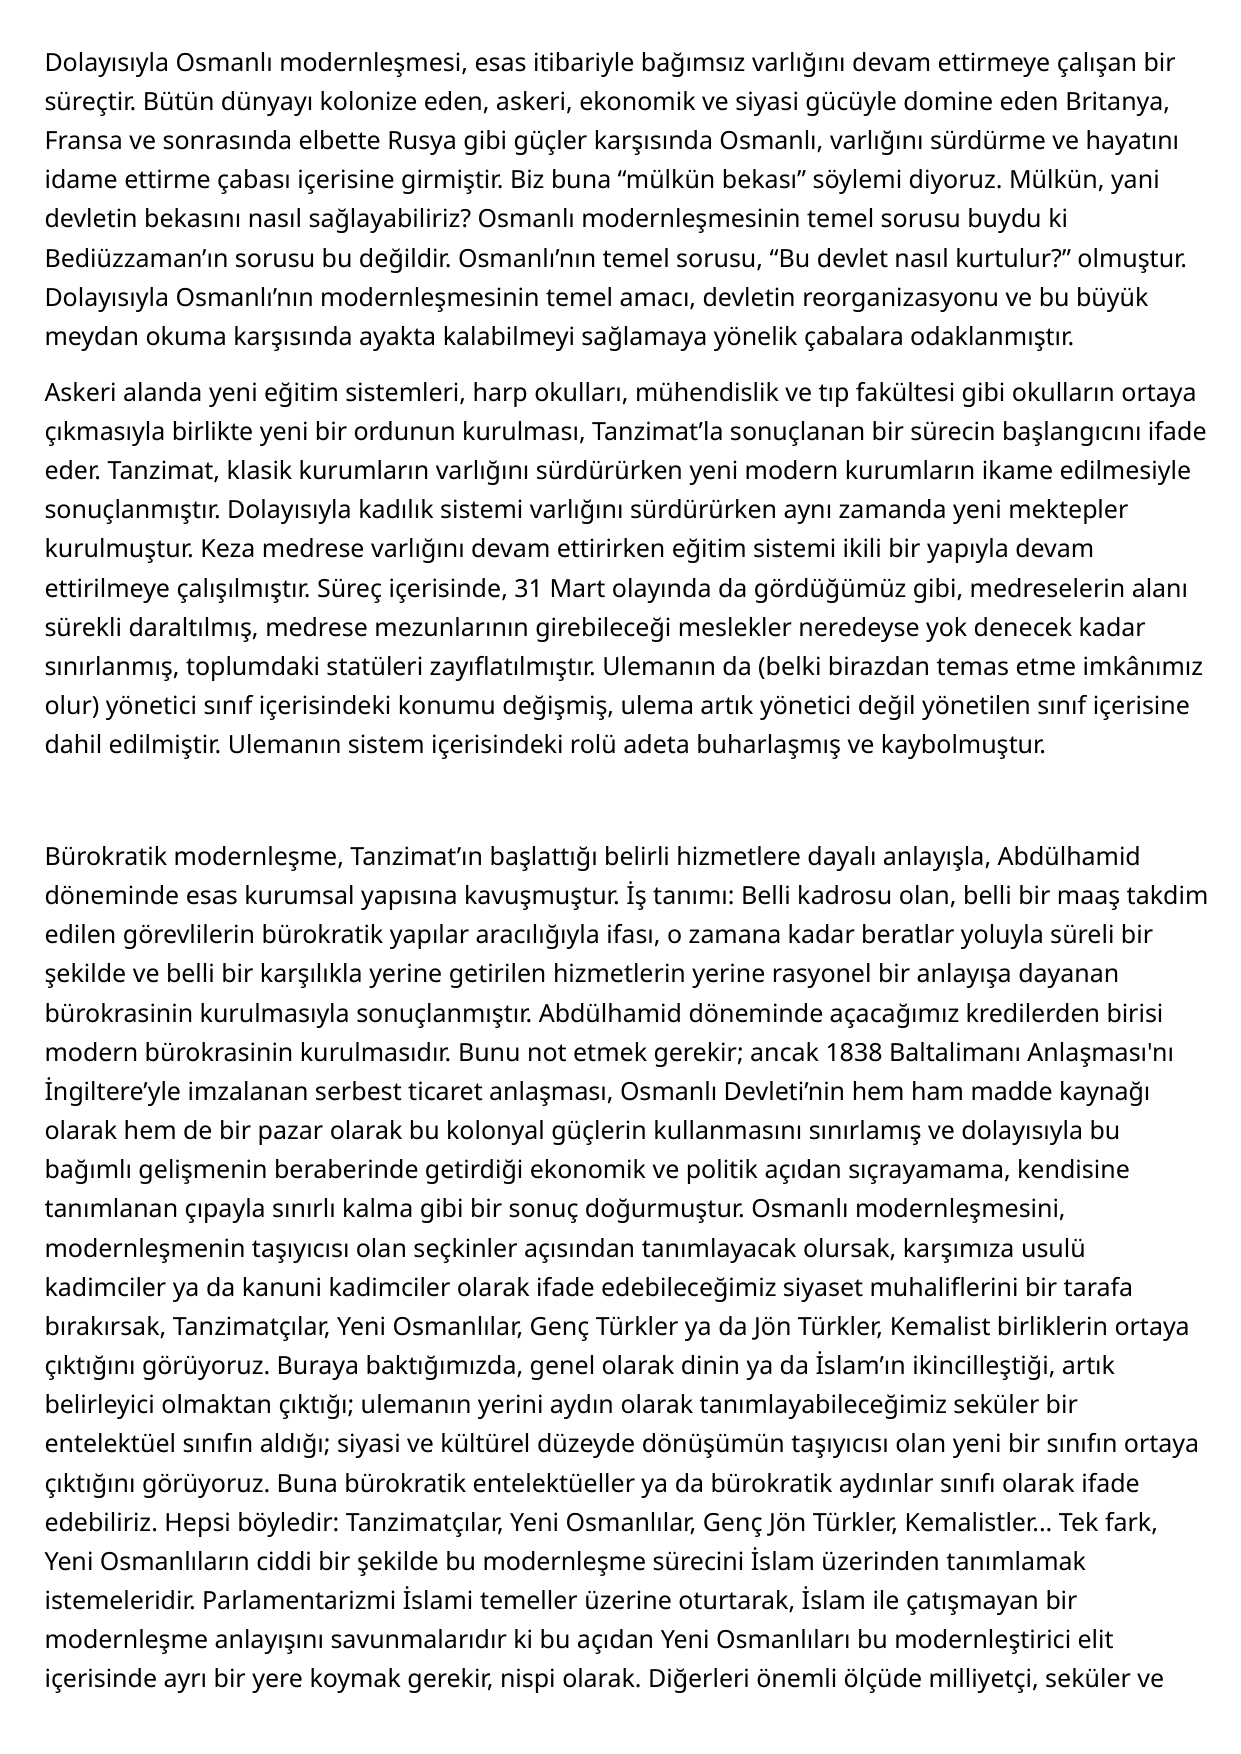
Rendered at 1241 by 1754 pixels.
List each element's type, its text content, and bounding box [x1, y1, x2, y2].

text Dolayısıyla Osmanlı modernleşmesi, esas itibariyle bağımsız varlığını devam ettirmeye çalışan bir süreçtir. Bütün dünyayı kolonize eden, askeri, ekonomik ve siyasi gücüyle domine eden Britanya, Fransa ve sonrasında elbette Rusya gibi güçler karşısında Osmanlı, varlığını sürdürme ve hayatını idame ettirme çabası içerisine girmiştir. Biz buna “mülkün bekası” söylemi diyoruz. Mülkün, yani devletin bekasını nasıl sağlayabiliriz? Osmanlı modernleşmesinin temel sorusu buydu ki Bediüzzaman’ın sorusu bu değildir. Osmanlı’nın temel sorusu, “Bu devlet nasıl kurtulur?” olmuştur. Dolayısıyla Osmanlı’nın modernleşmesinin temel amacı, devletin reorganizasyonu ve bu büyük meydan okuma karşısında ayakta kalabilmeyi sağlamaya yönelik çabalara odaklanmıştır. [44, 44, 1211, 353]
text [44, 838, 1211, 1695]
text Askeri alanda yeni eğitim sistemleri, harp okulları, mühendislik ve tıp fakültesi gibi okulların ortaya çıkmasıyla birlikte yeni bir ordunun kurulması, Tanzimat’la sonuçlanan bir sürecin başlangıcını ifade eder. Tanzimat, klasik kurumların varlığını sürdürürken yeni modern kurumların ikame edilmesiyle sonuçlanmıştır. Dolayısıyla kadılık sistemi varlığını sürdürürken aynı zamanda yeni mektepler kurulmuştur. Keza medrese varlığını devam ettirirken eğitim sistemi ikili bir yapıyla devam ettirilmeye çalışılmıştır. Süreç içerisinde, 31 Mart olayında da gördüğümüz gibi, medreselerin alanı sürekli daraltılmış, medrese mezunlarının girebileceği meslekler neredeyse yok denecek kadar sınırlanmış, toplumdaki statüleri zayıflatılmıştır. Ulemanın da (belki birazdan temas etme imkânımız olur) yönetici sınıf içerisindeki konumu değişmiş, ulema artık yönetici değil yönetilen sınıf içerisine dahil edilmiştir. Ulemanın sistem içerisindeki rolü adeta buharlaşmış ve kaybolmuştur. [44, 374, 1211, 761]
